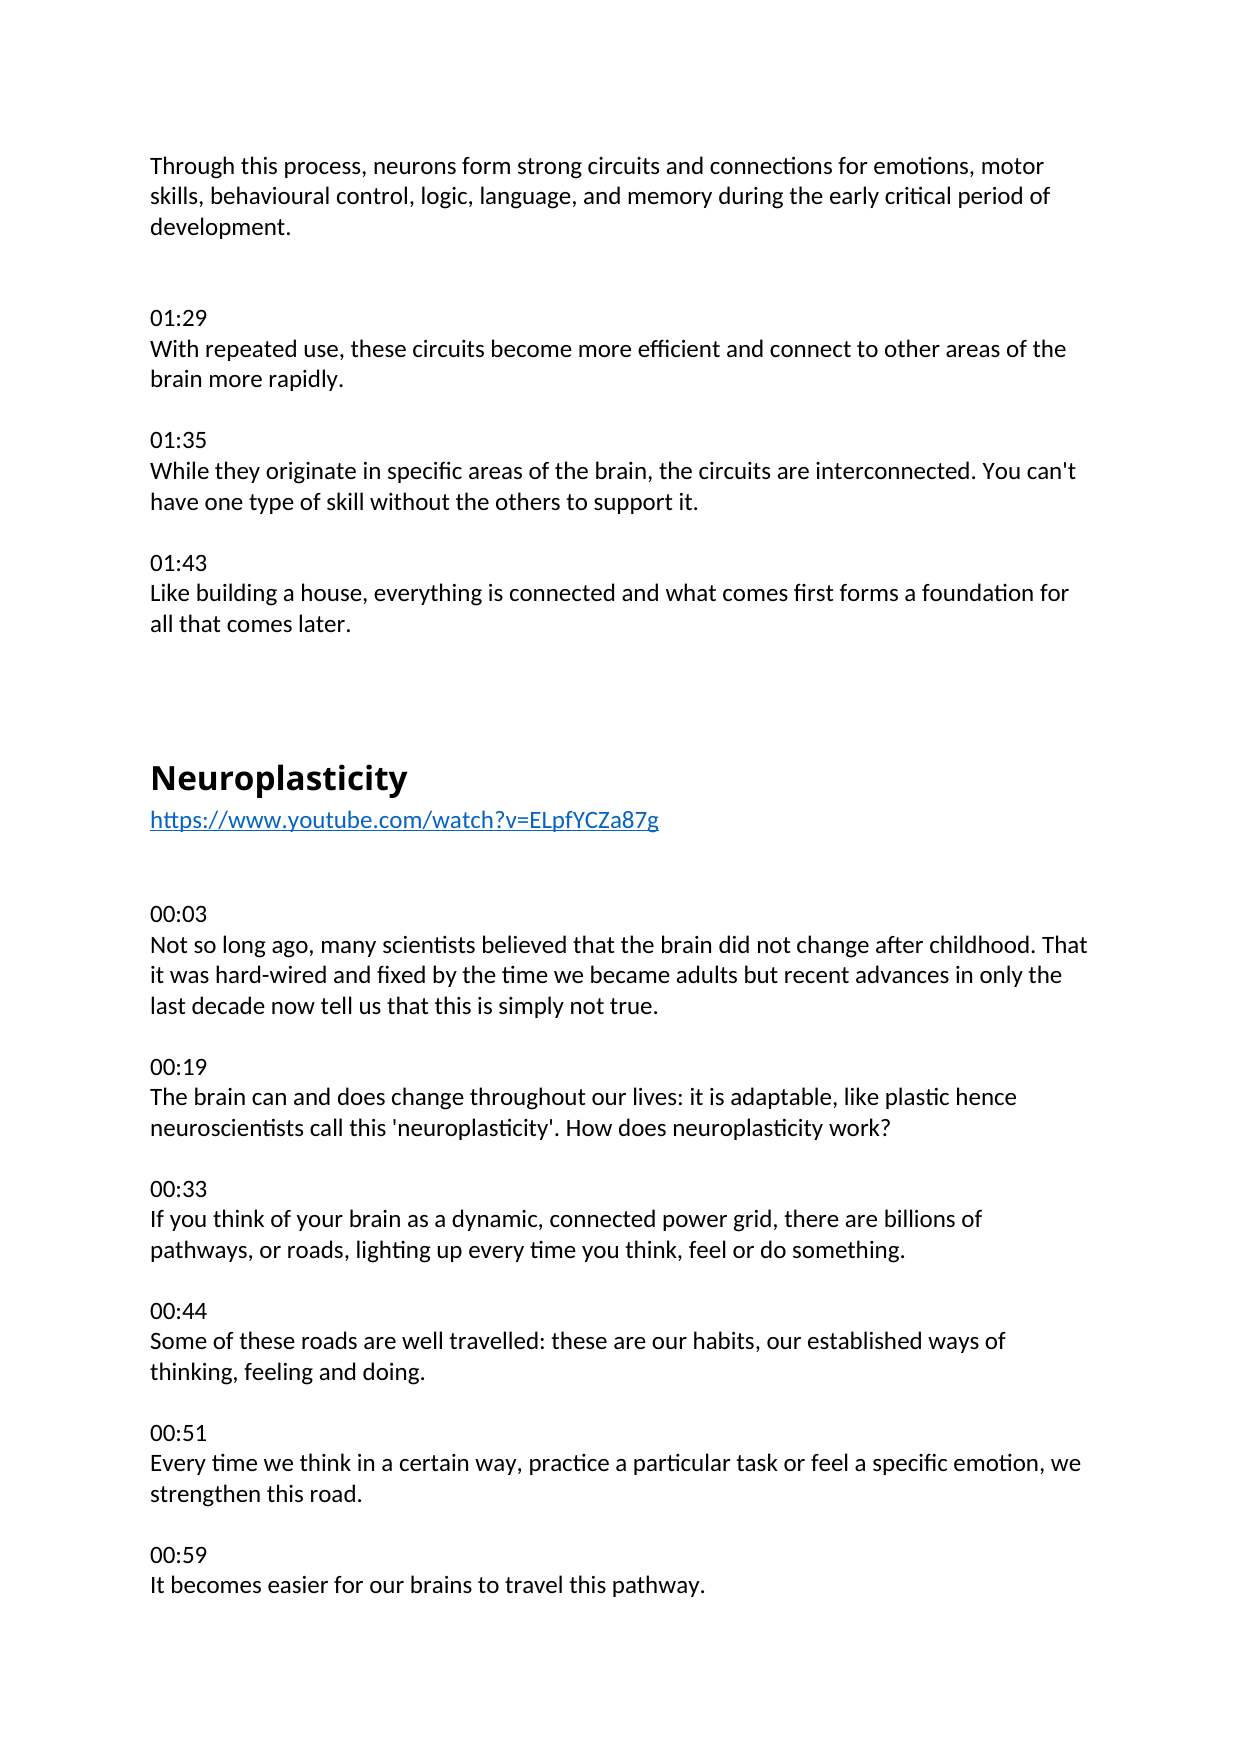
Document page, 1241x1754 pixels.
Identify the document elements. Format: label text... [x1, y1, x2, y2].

text 01:29 [150, 303, 1090, 333]
text While they originate in specific areas of the brain, the circuits are interconnected. You can't have one type of skill without the others to support it. [150, 455, 1090, 516]
text The brain can and does change throughout our lives: it is adaptable, like plastic hence neuroscientists call this 'neuroplasticity'. How does neuroplasticity work? [150, 1081, 1090, 1142]
text Some of these roads are well travelled: these are our habits, our established ways of thinking, feeling and doing. [150, 1326, 1090, 1387]
text Through this process, neurons form strong circuits and connections for emotions, motor skills, behavioural control, logic, language, and memory during the early critical period of development. [150, 150, 1090, 242]
text Like building a house, everything is connected and what comes first forms a foundation for all that comes later. [150, 577, 1090, 638]
text https://www.youtube.com/watch?v=ELpfYCZa87g [150, 804, 1090, 834]
subtitle Neuroplasticity [150, 755, 1090, 800]
text 00:19 [150, 1051, 1090, 1081]
text Every time we think in a certain way, practice a particular task or feel a specific emotion, we strengthen this road. [150, 1448, 1090, 1509]
text With repeated use, these circuits become more efficient and connect to other areas of the brain more rapidly. [150, 333, 1090, 394]
text It becomes easier for our brains to travel this pathway. [150, 1570, 1090, 1600]
text 00:03 [150, 898, 1090, 929]
text Not so long ago, many scientists believed that the brain did not change after childhood. That it was hard-wired and fixed by the time we became adults but recent advances in only the last decade now tell us that this is simply not true. [150, 929, 1090, 1020]
text 01:35 [150, 425, 1090, 455]
text 01:43 [150, 547, 1090, 577]
text 00:51 [150, 1417, 1090, 1448]
text 00:33 [150, 1173, 1090, 1203]
text 00:59 [150, 1539, 1090, 1570]
text If you think of your brain as a dynamic, connected power grid, there are billions of pathways, or roads, lighting up every time you think, feel or do something. [150, 1203, 1090, 1264]
text 00:44 [150, 1295, 1090, 1326]
